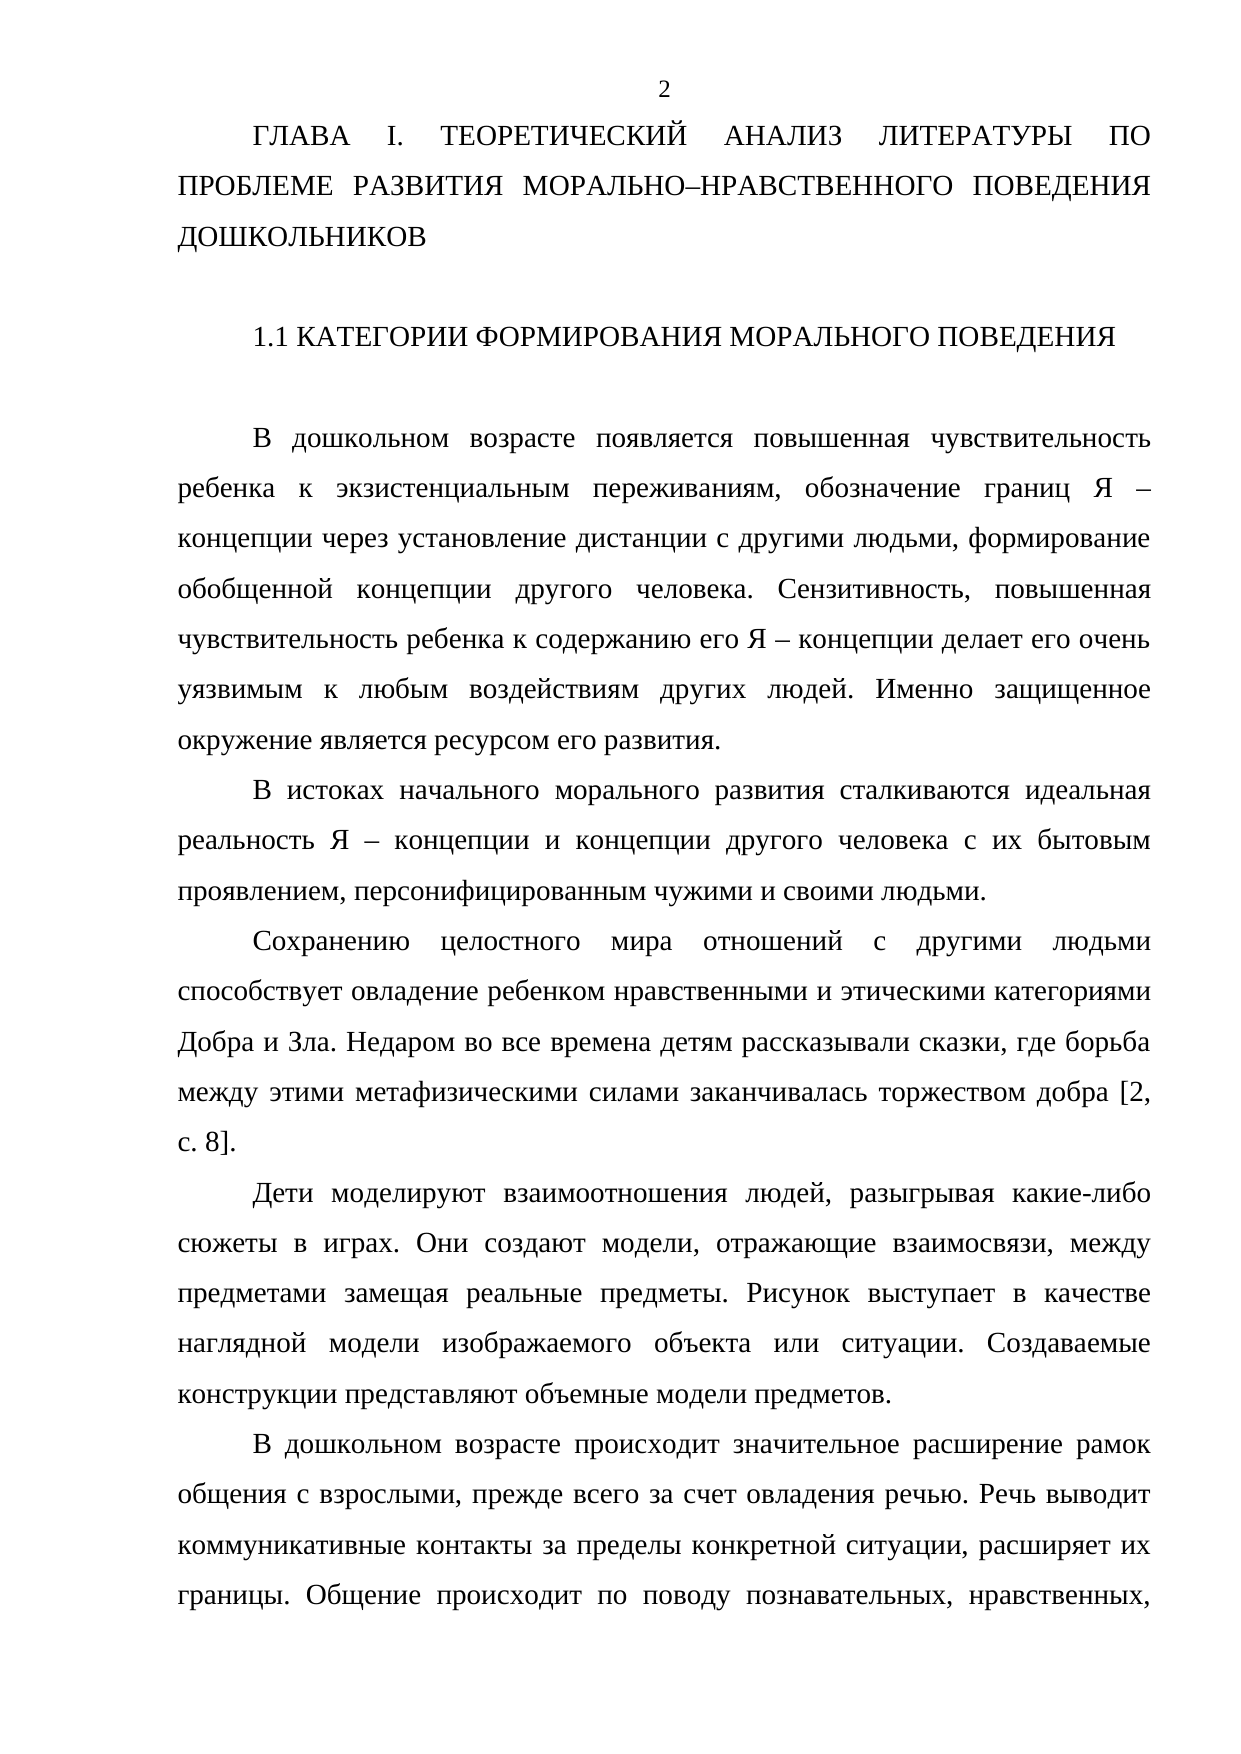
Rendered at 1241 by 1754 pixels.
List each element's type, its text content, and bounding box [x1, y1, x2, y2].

text ГЛАВА I. ТЕОРЕТИЧЕСКИЙ АНАЛИЗ ЛИТЕРАТУРЫ ПО ПРОБЛЕМЕ РАЗВИТИЯ МОРАЛЬНО–НРАВСТВЕННОГО ПОВЕДЕНИЯ ДОШКОЛЬНИКОВ [177, 118, 1152, 252]
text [177, 1426, 1152, 1611]
text Дети моделируют взаимоотношения людей, разыгрывая какие-либо сюжеты в играх. Они создают модели, отражающие взаимосвязи, между предметами замещая реальные предметы. Рисунок выступает в качестве наглядной модели изображаемого объекта или ситуации. Создаваемые конструкции представляют объемные модели предметов. [177, 1175, 1152, 1409]
text В истоках начального морального развития сталкиваются идеальная реальность Я – концепции и концепции другого человека с их бытовым проявлением, персонифицированным чужими и своими людьми. [177, 772, 1152, 906]
text 1.1 КАТЕГОРИИ ФОРМИРОВАНИЯ МОРАЛЬНОГО ПОВЕДЕНИЯ [177, 319, 1152, 353]
text В дошкольном возрасте появляется повышенная чувствительность ребенка к экзистенциальным переживаниям, обозначение границ Я – концепции через установление дистанции с другими людьми, формирование обобщенной концепции другого человека. Сензитивность, повышенная чувствительность ребенка к содержанию его Я – концепции делает его очень уязвимым к любым воздействиям других людей. Именно защищенное окружение является ресурсом его развития. [177, 420, 1152, 755]
text Сохранению целостного мира отношений с другими людьми способствует овладение ребенком нравственными и этическими категориями Добра и Зла. Недаром во все времена детям рассказывали сказки, где борьба между этими метафизическими силами заканчивалась торжеством добра [2, с. 8]. [177, 923, 1152, 1158]
